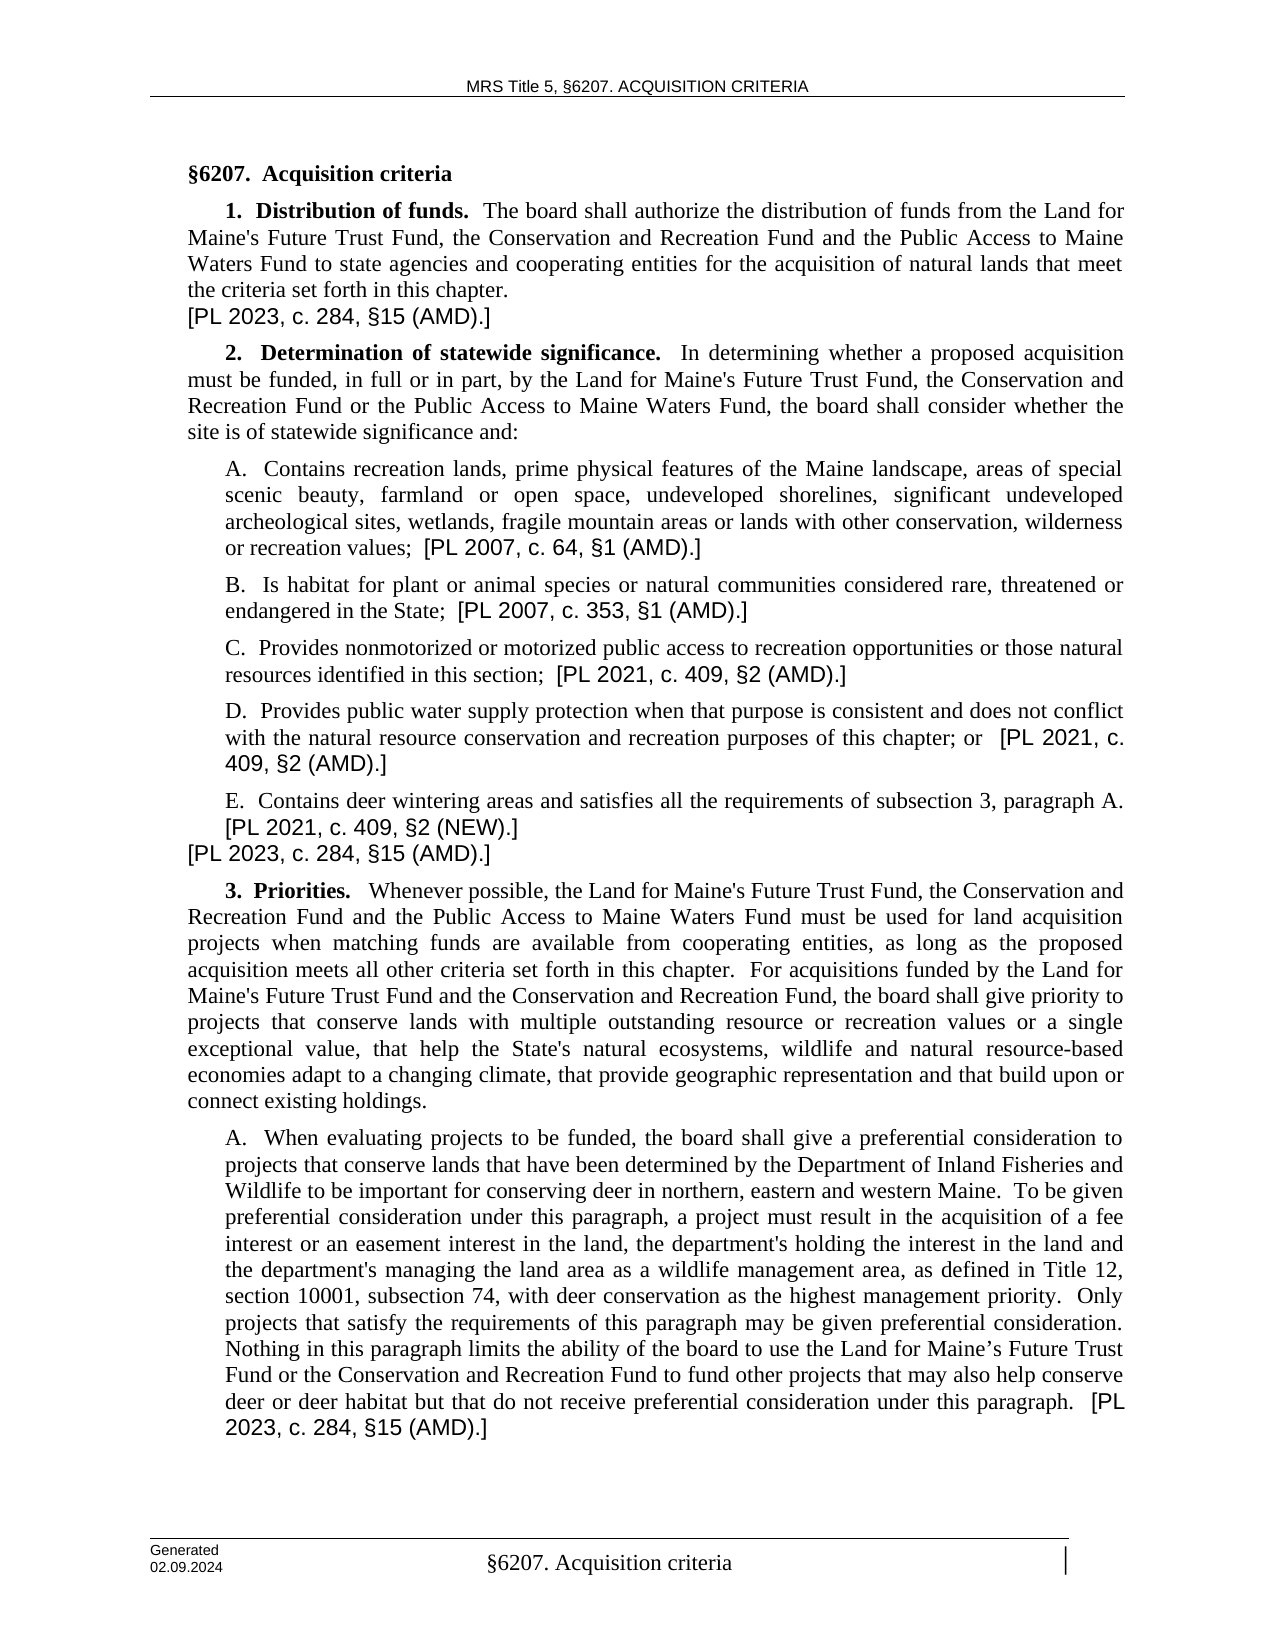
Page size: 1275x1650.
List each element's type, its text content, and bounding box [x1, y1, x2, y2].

text 2. Determination of statewide significance. In determining whether a proposed acquisition must be funded, in full or in part, by the Land for Maine's Future Trust Fund, the Conservation and Recreation Fund or the Public Access to Maine Waters Fund, the board shall consider whether the site is of statewide significance and: [187, 339, 1125, 445]
text C. Provides nonmotorized or motorized public access to recreation opportunities or those natural resources identified in this section; [PL 2021, c. 409, §2 (AMD).] [225, 634, 1125, 687]
text §6207. Acquisition criteria [187, 160, 1125, 187]
text [PL 2023, c. 284, §15 (AMD).] [187, 303, 1125, 329]
text [PL 2023, c. 284, §15 (AMD).] [187, 840, 1125, 866]
text E. Contains deer wintering areas and satisfies all the requirements of subsection 3, paragraph A. [PL 2021, c. 409, §2 (NEW).] [225, 787, 1125, 840]
text A. Contains recreation lands, prime physical features of the Maine landscape, areas of special scenic beauty, farmland or open space, undeveloped shorelines, significant undeveloped archeological sites, wetlands, fragile mountain areas or lands with other conservation, wilderness or recreation values; [PL 2007, c. 64, §1 (AMD).] [225, 455, 1125, 561]
text B. Is habitat for plant or animal species or natural communities considered rare, threatened or endangered in the State; [PL 2007, c. 353, §1 (AMD).] [225, 571, 1125, 624]
text 1. Distribution of funds. The board shall authorize the distribution of funds from the Land for Maine's Future Trust Fund, the Conservation and Recreation Fund and the Public Access to Maine Waters Fund to state agencies and cooperating entities for the acquisition of natural lands that meet the criteria set forth in this chapter. [187, 197, 1125, 303]
text D. Provides public water supply protection when that purpose is consistent and does not conflict with the natural resource conservation and recreation purposes of this chapter; or [PL 2021, c. 409, §2 (AMD).] [225, 698, 1125, 777]
text A. When evaluating projects to be funded, the board shall give a preferential consideration to projects that conserve lands that have been determined by the Department of Inland Fisheries and Wildlife to be important for conserving deer in northern, eastern and western Maine. To be given preferential consideration under this paragraph, a project must result in the acquisition of a fee interest or an easement interest in the land, the department's holding the interest in the land and the department's managing the land area as a wildlife management area, as defined in Title 12, section 10001, subsection 74, with deer conservation as the highest management priority. Only projects that satisfy the requirements of this paragraph may be given preferential consideration. Nothing in this paragraph limits the ability of the board to use the Land for Maine’s Future Trust Fund or the Conservation and Recreation Fund to fund other projects that may also help conserve deer or deer habitat but that do not receive preferential consideration under this paragraph. [PL 2023, c. 284, §15 (AMD).] [225, 1124, 1125, 1441]
text 3. Priorities. Whenever possible, the Land for Maine's Future Trust Fund, the Conservation and Recreation Fund and the Public Access to Maine Waters Fund must be used for land acquisition projects when matching funds are available from cooperating entities, as long as the proposed acquisition meets all other criteria set forth in this chapter. For acquisitions funded by the Land for Maine's Future Trust Fund and the Conservation and Recreation Fund, the board shall give priority to projects that conserve lands with multiple outstanding resource or recreation values or a single exceptional value, that help the State's natural ecosystems, wildlife and natural resource-based economies adapt to a changing climate, that provide geographic representation and that build upon or connect existing holdings. [187, 877, 1125, 1114]
